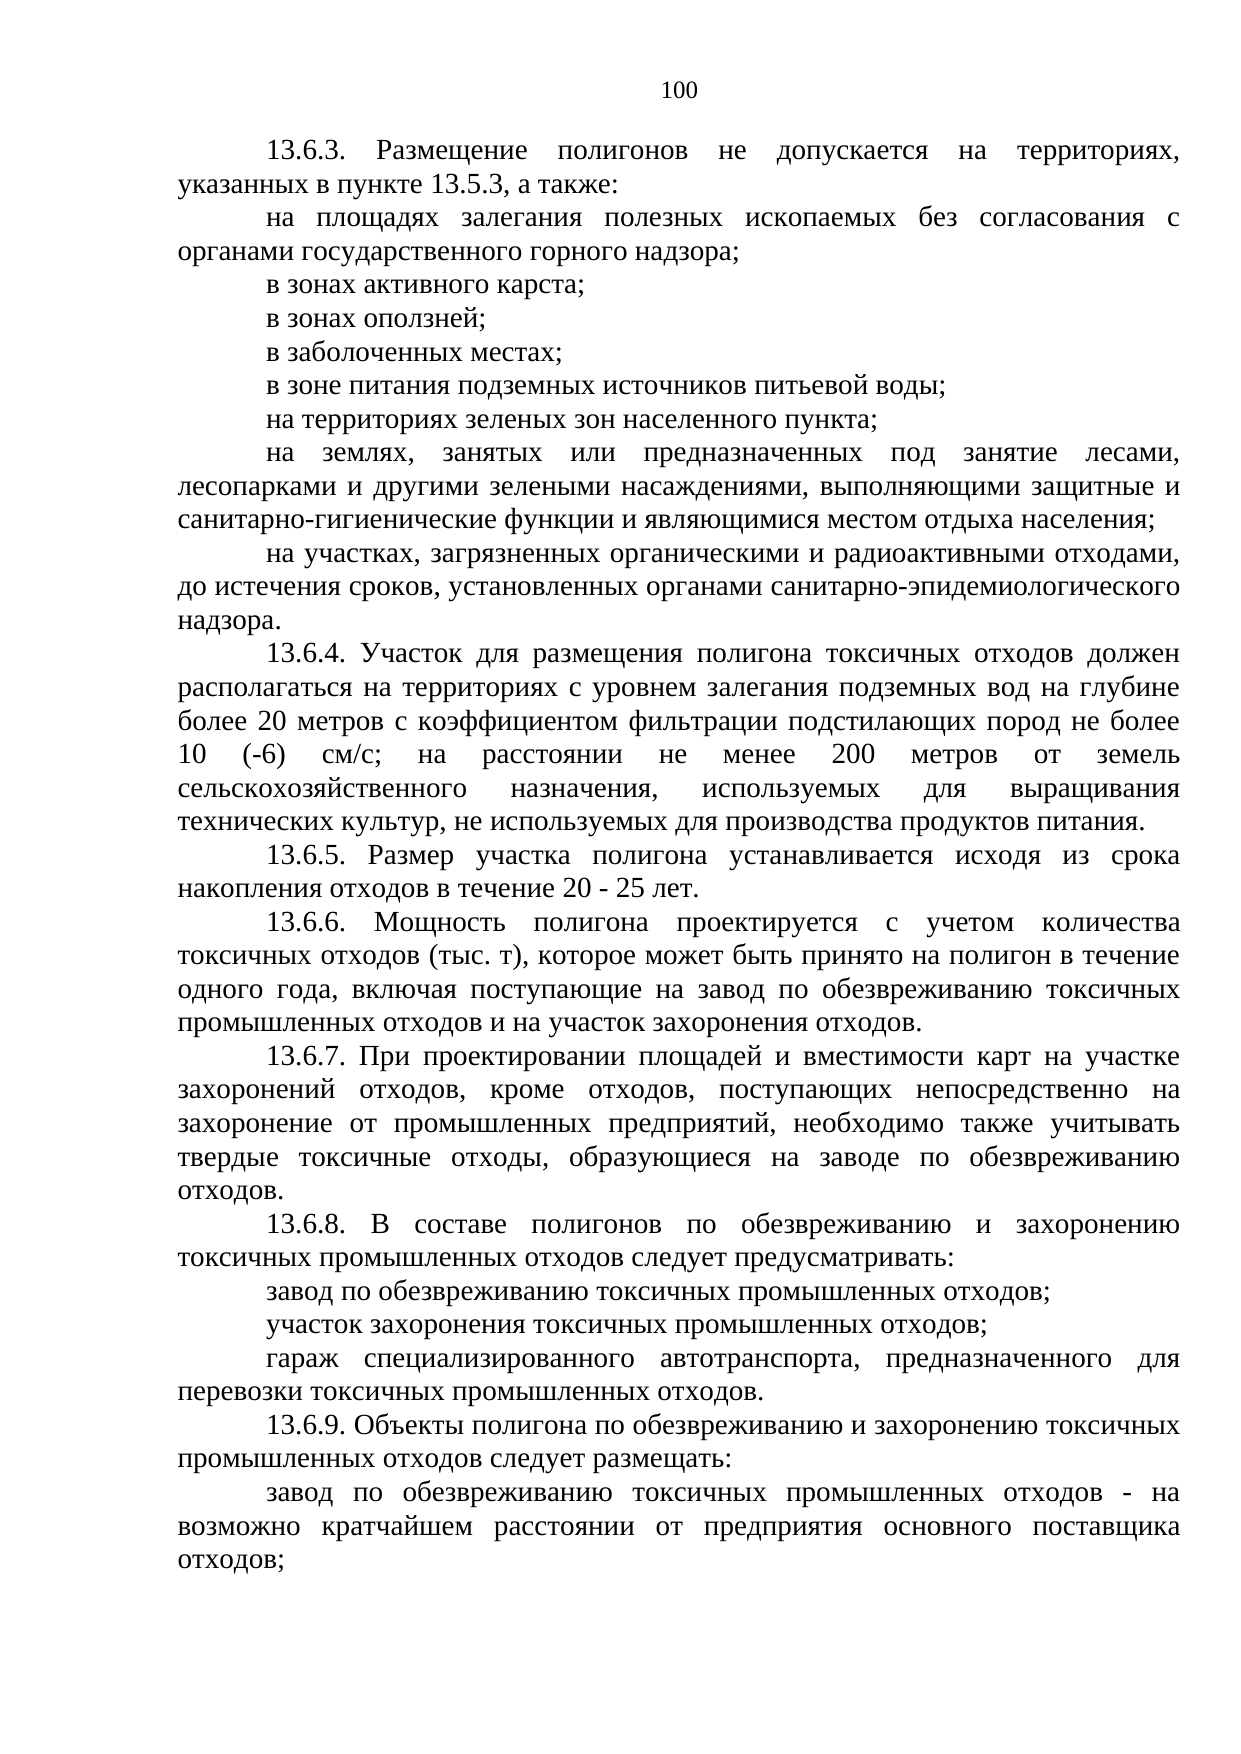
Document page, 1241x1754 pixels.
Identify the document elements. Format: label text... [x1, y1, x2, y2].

text на площадях залегания полезных ископаемых без согласования с органами государственного горного надзора; [177, 199, 1181, 267]
text в зонах активного карста; [177, 267, 1181, 300]
text 13.6.5. Размер участка полигона устанавливается исходя из срока накопления отходов в течение 20 - 25 лет. [177, 837, 1181, 904]
text на землях, занятых или предназначенных под занятие лесами, лесопарками и другими зелеными насаждениями, выполняющими защитные и санитарно-гигиенические функции и являющимися местом отдыха населения; [177, 434, 1181, 535]
text завод по обезвреживанию токсичных промышленных отходов; [177, 1273, 1181, 1306]
text 13.6.3. Размещение полигонов не допускается на территориях, указанных в пункте 13.5.3, а также: [177, 132, 1181, 199]
text на участках, загрязненных органическими и радиоактивными отходами, до истечения сроков, установленных органами санитарно-эпидемиологического надзора. [177, 535, 1181, 636]
text в зонах оползней; [177, 300, 1181, 334]
text 13.6.8. В составе полигонов по обезвреживанию и захоронению токсичных промышленных отходов следует предусматривать: [177, 1206, 1181, 1273]
text завод по обезвреживанию токсичных промышленных отходов - на возможно кратчайшем расстоянии от предприятия основного поставщика отходов; [177, 1474, 1181, 1575]
text гараж специализированного автотранспорта, предназначенного для перевозки токсичных промышленных отходов. [177, 1340, 1181, 1407]
text участок захоронения токсичных промышленных отходов; [177, 1306, 1181, 1340]
text в заболоченных местах; [177, 334, 1181, 367]
text 13.6.4. Участок для размещения полигона токсичных отходов должен располагаться на территориях с уровнем залегания подземных вод на глубине более 20 метров с коэффициентом фильтрации подстилающих пород не более 10 (-6) см/с; на расстоянии не менее 200 метров от земель сельскохозяйственного назначения, используемых для выращивания технических культур, не используемых для производства продуктов питания. [177, 636, 1181, 837]
text 13.6.6. Мощность полигона проектируется с учетом количества токсичных отходов (тыс. т), которое может быть принято на полигон в течение одного года, включая поступающие на завод по обезвреживанию токсичных промышленных отходов и на участок захоронения отходов. [177, 904, 1181, 1038]
text 13.6.9. Объекты полигона по обезвреживанию и захоронению токсичных промышленных отходов следует размещать: [177, 1407, 1181, 1474]
text на территориях зеленых зон населенного пункта; [177, 401, 1181, 434]
text в зоне питания подземных источников питьевой воды; [177, 367, 1181, 401]
text 13.6.7. При проектировании площадей и вместимости карт на участке захоронений отходов, кроме отходов, поступающих непосредственно на захоронение от промышленных предприятий, необходимо также учитывать твердые токсичные отходы, образующиеся на заводе по обезвреживанию отходов. [177, 1038, 1181, 1206]
